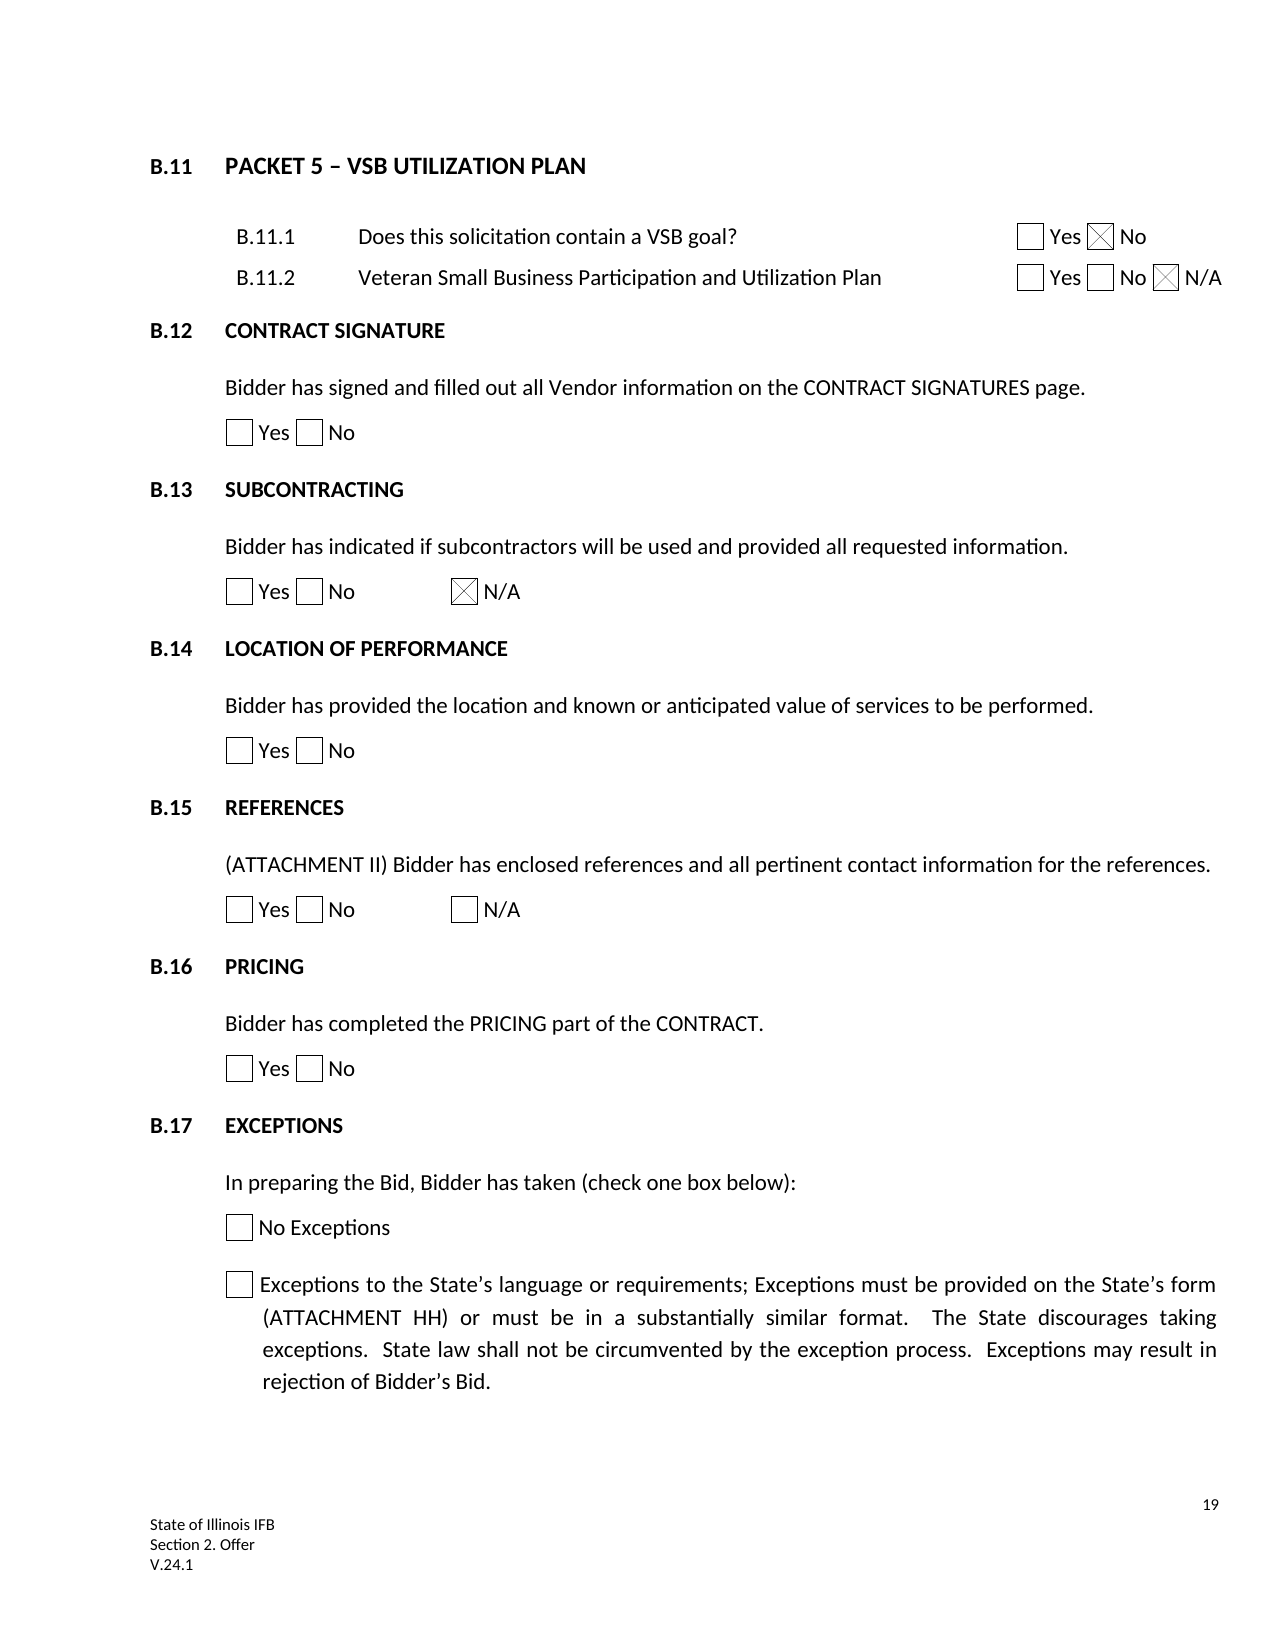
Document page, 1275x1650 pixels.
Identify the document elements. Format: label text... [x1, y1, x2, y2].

table_header Does this solicitation contain a VSB goal? [347, 210, 1005, 251]
list Yes No N/A [225, 577, 451, 605]
list EXCEPTIONS [150, 1111, 1219, 1139]
list Yes No N/A [477, 577, 1219, 605]
list SUBCONTRACTING [150, 475, 1219, 503]
list PACKET 5 – VSB UTILIZATION PLAN [150, 150, 1219, 181]
list REFERENCES [150, 793, 1219, 821]
list Yes No [225, 736, 1219, 764]
list Yes No [225, 418, 1219, 446]
list PRICING [150, 952, 1219, 980]
table_cell Yes No N/A [1005, 251, 1239, 291]
list In preparing the Bid, Bidder has taken (check one box below): [225, 1168, 1219, 1197]
table_header Yes No [1005, 210, 1239, 251]
list Bidder has indicated if subcontractors will be used and provided all requested information. [225, 532, 1219, 560]
list Bidder has signed and filled out all Vendor information on the CONTRACT SIGNATURES page. [225, 373, 1219, 401]
list LOCATION OF PERFORMANCE [150, 634, 1219, 662]
list CONTRACT SIGNATURE [150, 316, 1219, 344]
list No Exceptions [225, 1213, 1219, 1241]
list Exceptions to the State’s language or requirements; Exceptions must be provided on the State’s form (ATTACHMENT HH) or must be in a substantially similar format. The State discourages taking exceptions. State law shall not be circumvented by the exception process. Exceptions may result in rejection of Bidder’s Bid. [225, 1270, 1219, 1395]
list (ATTACHMENT II) Bidder has enclosed references and all pertinent contact information for the references. [225, 850, 1219, 878]
table_cell Veteran Small Business Participation and Utilization Plan [347, 251, 1005, 291]
list Bidder has completed the PRICING part of the CONTRACT. [225, 1009, 1219, 1037]
table_cell B.11.2 [225, 251, 347, 291]
list Yes No [225, 1054, 1219, 1082]
table_header B.11.1 [225, 210, 347, 251]
list Yes No N/A [225, 895, 1219, 923]
list Bidder has provided the location and known or anticipated value of services to be performed. [225, 691, 1219, 719]
